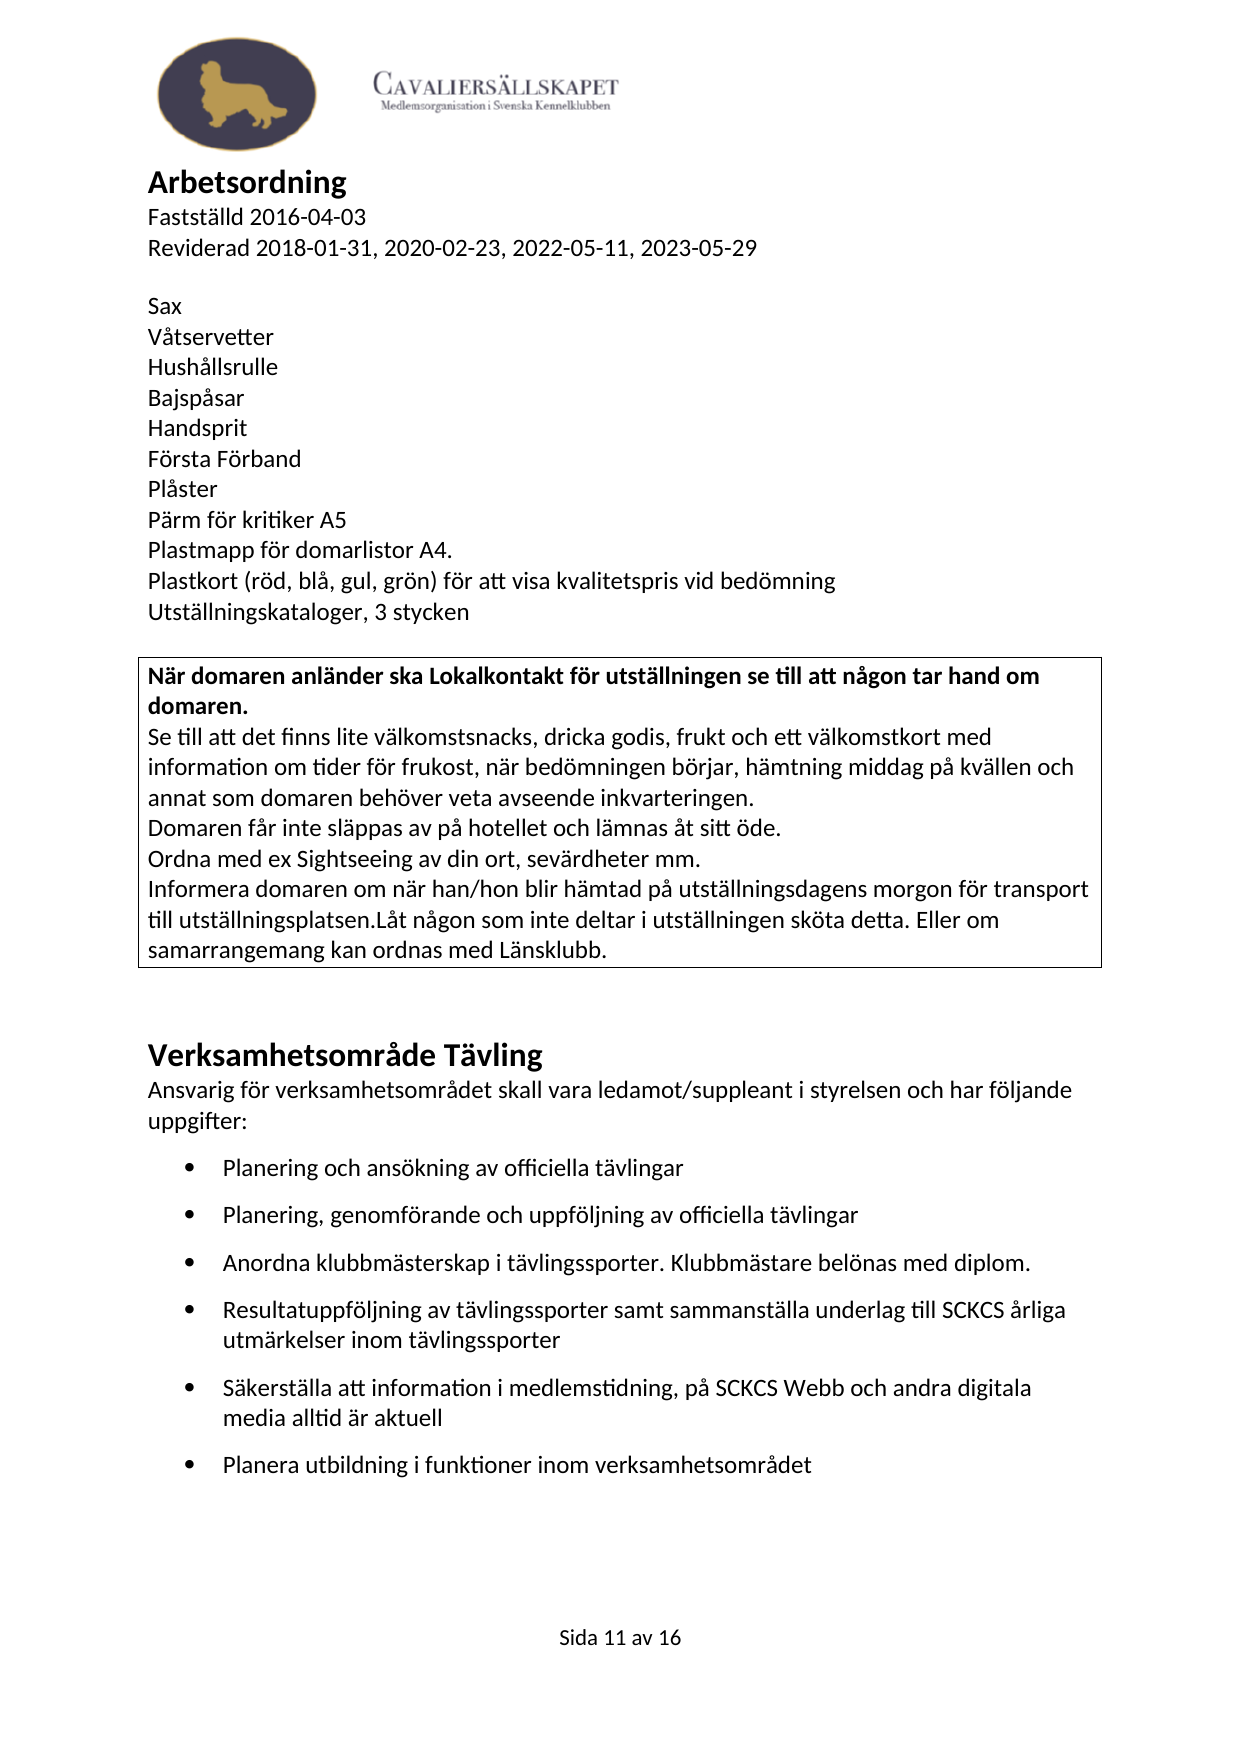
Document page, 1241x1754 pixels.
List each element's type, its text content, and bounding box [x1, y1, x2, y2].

text Utställningskataloger, 3 stycken [148, 596, 1093, 626]
list Säkerställa att information i medlemstidning, på SCKCS Webb och andra digitala media alltid är aktuell [185, 1372, 1093, 1433]
text Plastmapp för domarlistor A4. [148, 535, 1093, 565]
text Pärm för kritiker A5 [148, 504, 1093, 535]
text Ansvarig för verksamhetsområdet skall vara ledamot/suppleant i styrelsen och har följande uppgifter: [148, 1075, 1093, 1136]
text Se till att det finns lite välkomstsnacks, dricka godis, frukt och ett välkomstkort med information om tider för frukost, när bedömningen börjar, hämtning middag på kvällen och annat som domaren behöver veta avseende inkvarteringen. [148, 721, 1093, 812]
list Planering, genomförande och uppföljning av officiella tävlingar [185, 1199, 1093, 1230]
text När domaren anländer ska Lokalkontakt för utställningen se till att någon tar hand om domaren. [139, 658, 1101, 721]
picture [147, 29, 628, 161]
list Resultatuppföljning av tävlingssporter samt sammanställa underlag till SCKCS årliga utmärkelser inom tävlingssporter [185, 1294, 1093, 1355]
list Planering och ansökning av officiella tävlingar [185, 1152, 1093, 1183]
text Hushållsrulle [148, 352, 1093, 382]
text Plastkort (röd, blå, gul, grön) för att visa kvalitetspris vid bedömning [148, 565, 1093, 596]
text Bajspåsar [148, 382, 1093, 413]
text Första Förband [148, 443, 1093, 474]
text Sax [148, 291, 1093, 321]
text Ordna med ex Sightseeing av din ort, sevärdheter mm. [148, 843, 1093, 870]
text Domaren får inte släppas av på hotellet och lämnas åt sitt öde. [148, 812, 1093, 843]
text Våtservetter [148, 321, 1093, 352]
subtitle Verksamhetsområde Tävling [148, 1034, 1093, 1075]
list Anordna klubbmästerskap i tävlingssporter. Klubbmästare belönas med diplom. [185, 1247, 1093, 1277]
text Informera domaren om när han/hon blir hämtad på utställningsdagens morgon för transport till utställningsplatsen.Låt någon som inte deltar i utställningen sköta detta. Eller om samarrangemang kan ordnas med Länsklubb. [139, 870, 1101, 967]
text Plåster [148, 474, 1093, 504]
text Handsprit [148, 413, 1093, 443]
list Planera utbildning i funktioner inom verksamhetsområdet [185, 1449, 1093, 1480]
